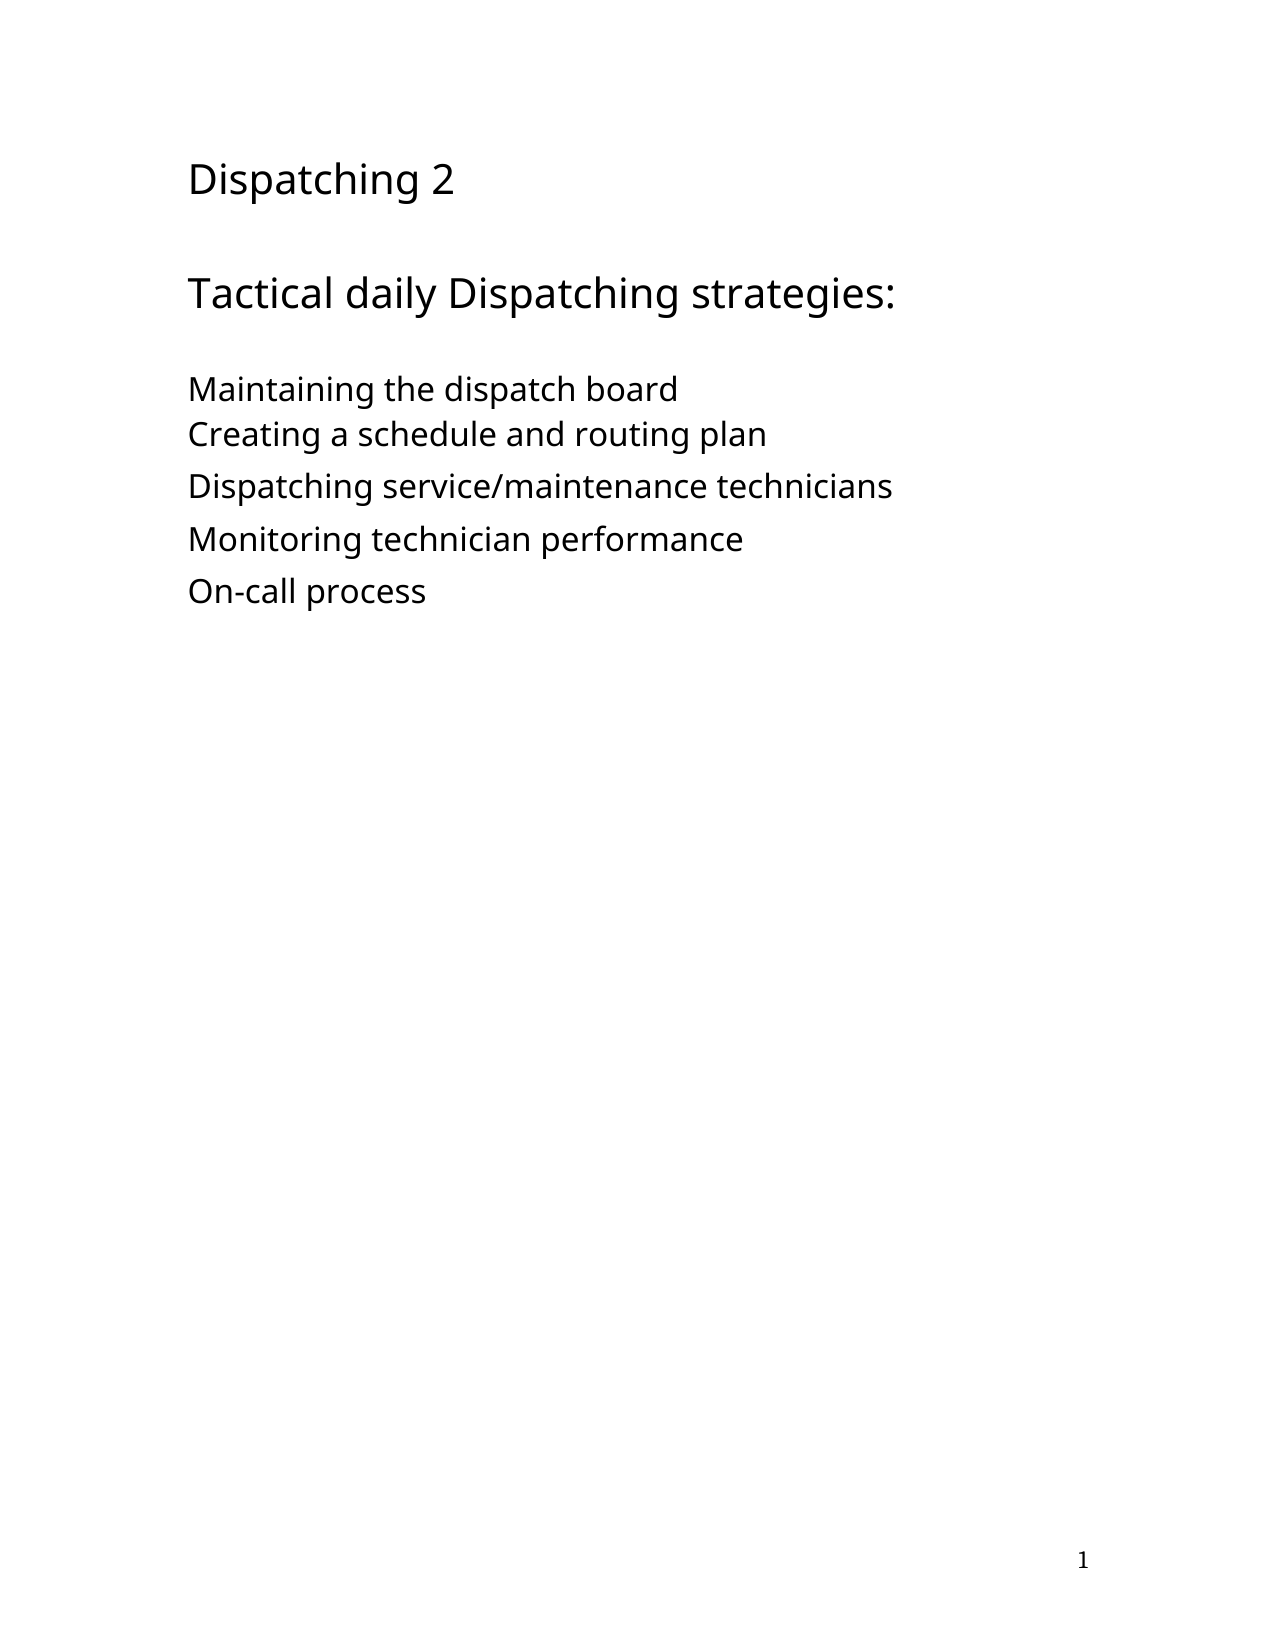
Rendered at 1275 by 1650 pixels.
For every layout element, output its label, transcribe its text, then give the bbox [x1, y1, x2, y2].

text On-call process [187, 568, 1087, 613]
text Monitoring technician performance [187, 516, 1087, 561]
text Maintaining the dispatch board [187, 366, 1087, 411]
text Dispatching service/maintenance technicians [187, 463, 1087, 509]
text Tactical daily Dispatching strategies: [187, 263, 1087, 320]
text Dispatching 2 [187, 150, 1087, 207]
text Creating a schedule and routing plan [187, 411, 1087, 457]
